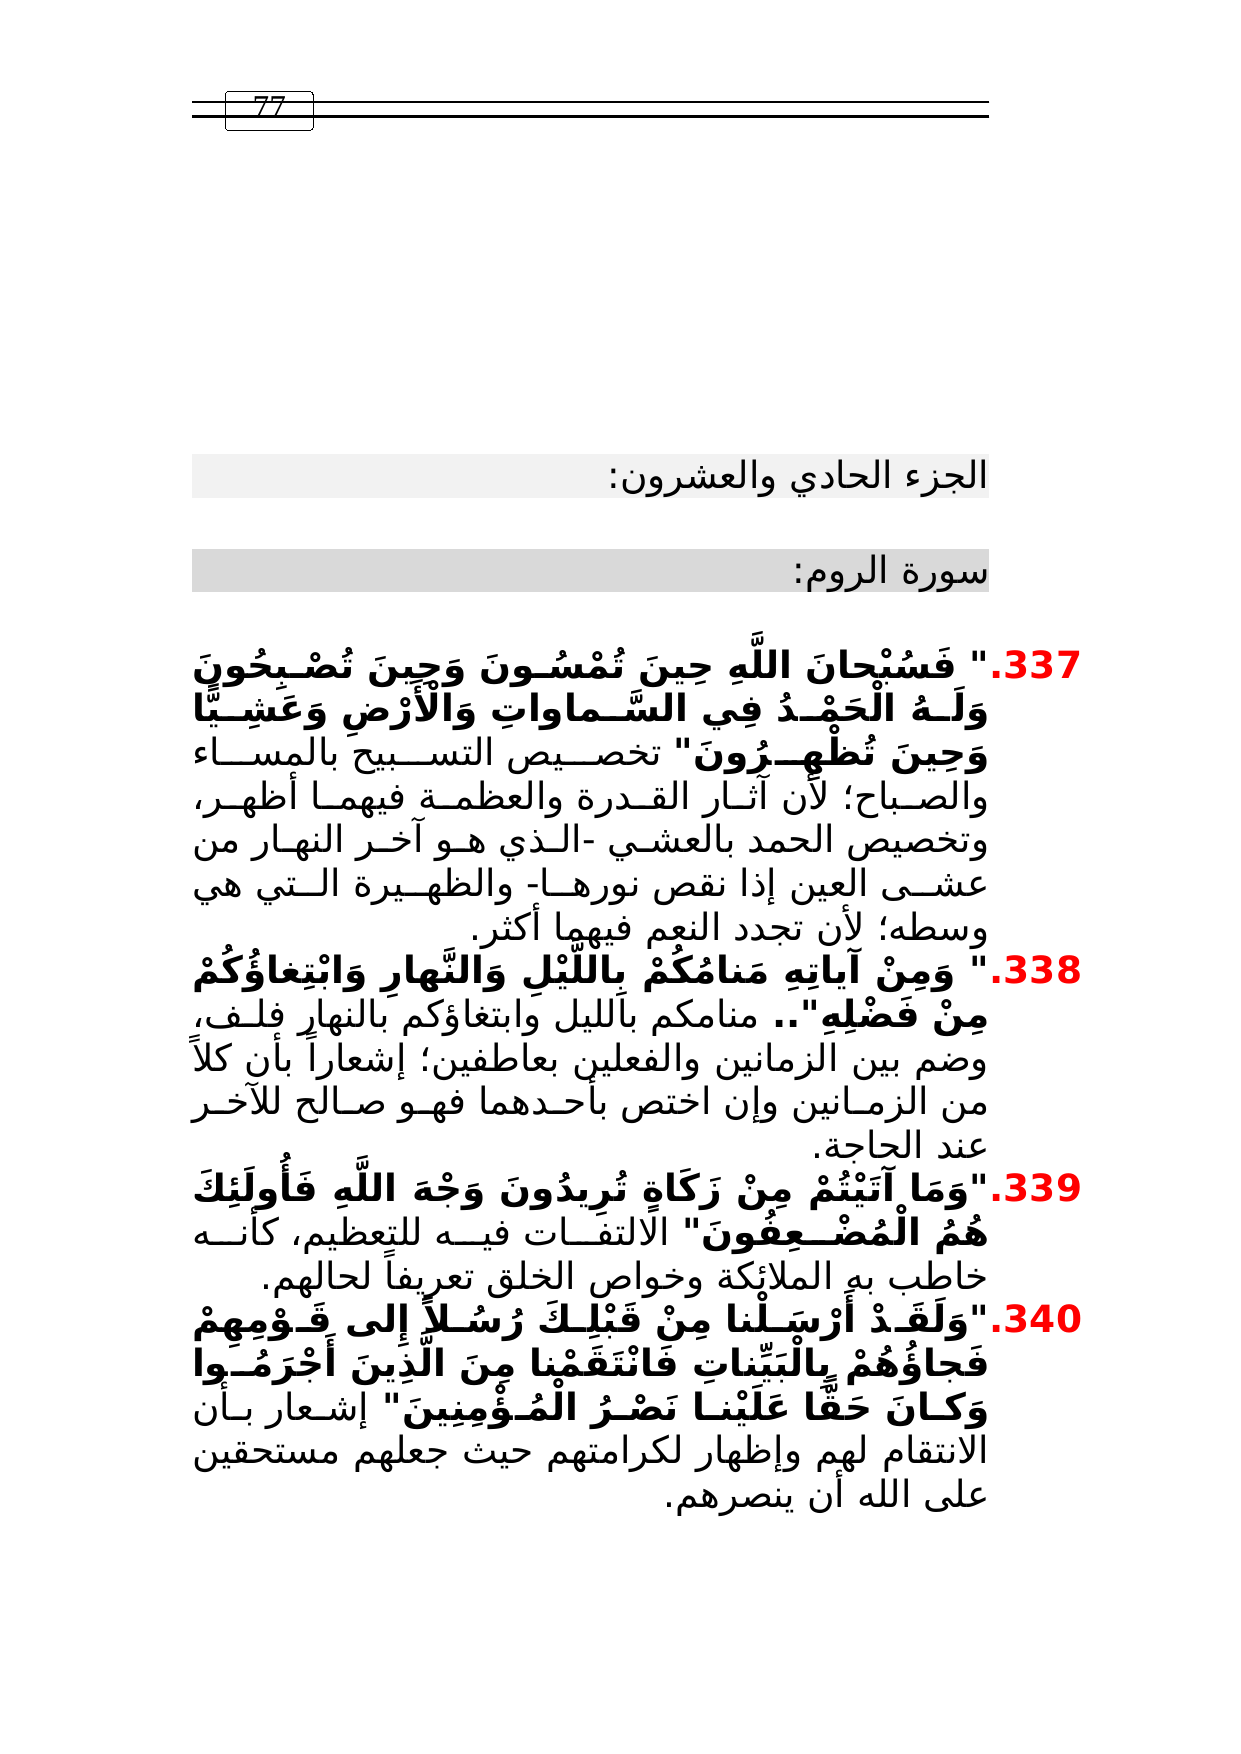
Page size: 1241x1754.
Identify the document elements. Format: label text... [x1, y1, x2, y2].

list "وَلَقَدْ أَرْسَلْنا مِنْ قَبْلِكَ رُسُلاً إِلى قَوْمِهِمْ فَجاؤُهُمْ بِالْبَيِّناتِ فَانْتَقَمْنا مِنَ الَّذِينَ أَجْرَمُوا وَكانَ حَقًّا عَلَيْنا نَصْرُ الْمُؤْمِنِينَ" إشعار بأن الانتقام لهم وإظهار لكرامتهم حيث جعلهم مستحقين على الله أن ينصرهم. [192, 1298, 989, 1516]
list "وَمَا آتَيْتُمْ مِنْ زَكَاةٍ تُرِيدُونَ وَجْهَ اللَّهِ فَأُولَئِكَ هُمُ الْمُضْعِفُونَ" الالتفات فيه للتعظيم، كأنه خاطب به الملائكة وخواص الخلق تعريفاً لحالهم. [192, 1167, 989, 1298]
list " وَمِنْ آياتِهِ مَنامُكُمْ بِاللَّيْلِ وَالنَّهارِ وَابْتِغاؤُكُمْ مِنْ فَضْلِهِ".. منامكم بالليل وابتغاؤكم بالنهار فلف، وضم بين الزمانين والفعلين بعاطفين؛ إشعاراً بأن كلاً من الزمانين وإن اختص بأحدهما فهو صالح للآخر عند الحاجة. [192, 949, 989, 1167]
text سورة الروم: [192, 549, 989, 592]
list " فَسُبْحانَ اللَّهِ حِينَ تُمْسُونَ وَحِينَ تُصْبِحُونَ وَلَهُ الْحَمْدُ فِي السَّماواتِ وَالْأَرْضِ وَعَشِيًّا وَحِينَ تُظْهِرُونَ" تخصيص التسبيح بالمساء والصباح؛ لأن آثار القدرة والعظمة فيهما أظهر، وتخصيص الحمد بالعشي -الذي هو آخر النهار من عشى العين إذا نقص نورها- والظهيرة التي هي وسطه؛ لأن تجدد النعم فيهما أكثر. [192, 643, 989, 949]
text الجزء الحادي والعشرون: [192, 454, 989, 498]
